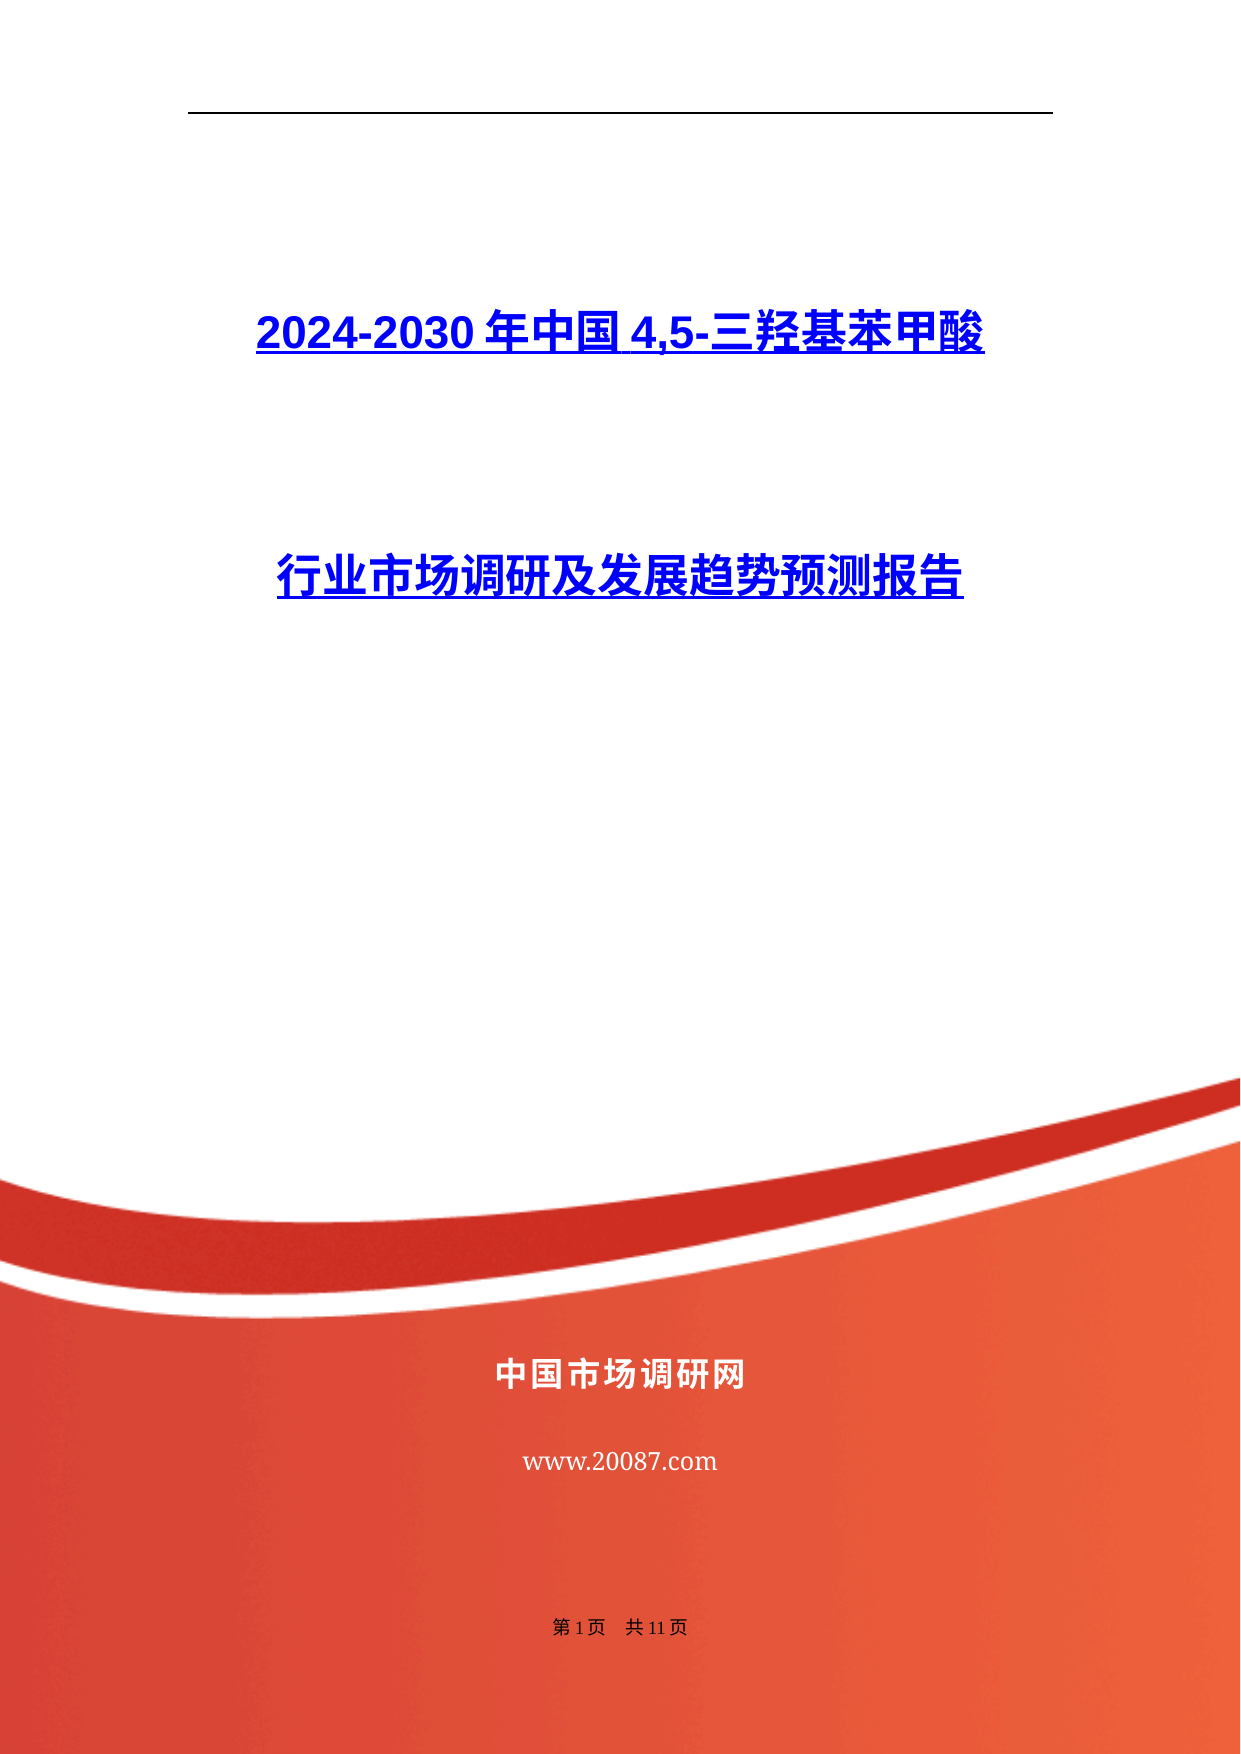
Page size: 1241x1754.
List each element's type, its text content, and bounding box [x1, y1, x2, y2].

text www.20087.com [187, 1428, 1053, 1493]
table_header 2024-2030年中国4,5-三羟基苯甲酸行业市场调研及发展趋势预测报告 [188, 207, 1053, 773]
subtitle 中国市场调研网 [187, 1339, 1053, 1404]
picture [0, 1006, 1241, 1754]
